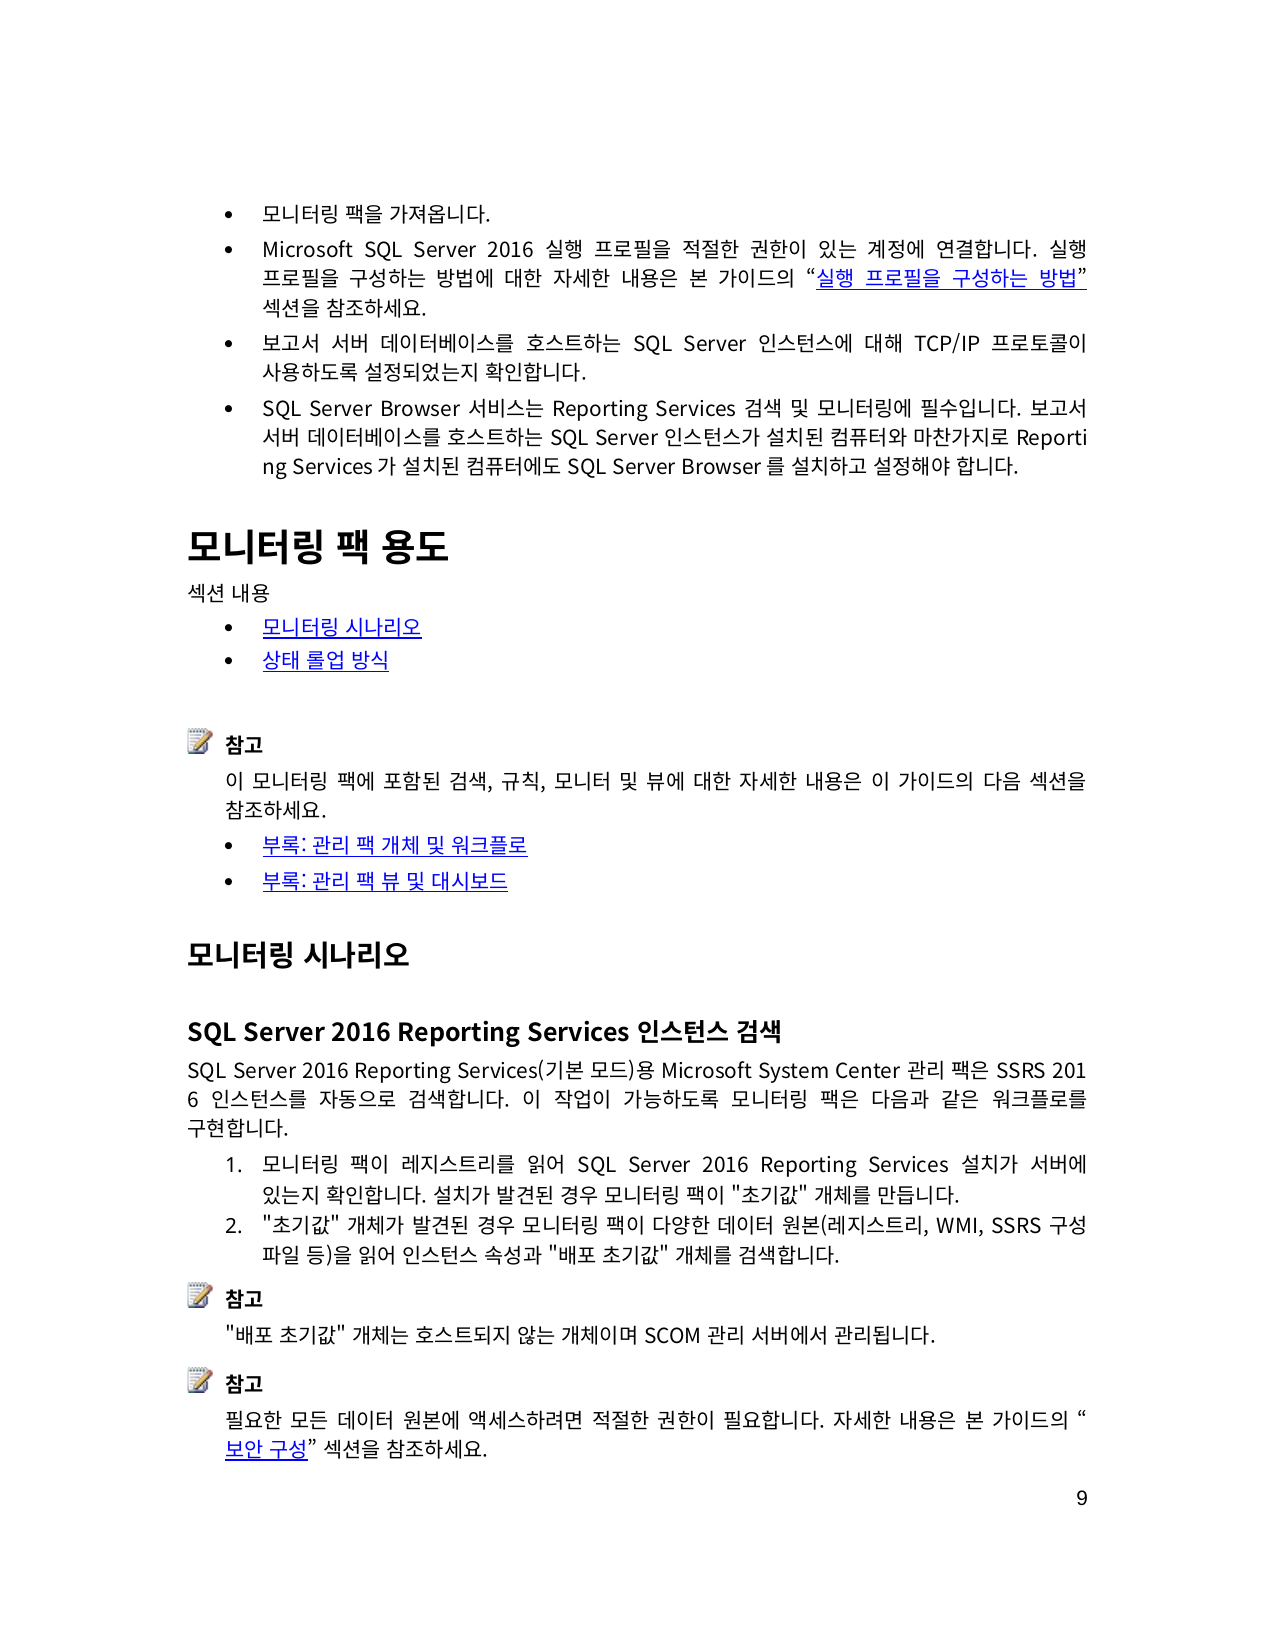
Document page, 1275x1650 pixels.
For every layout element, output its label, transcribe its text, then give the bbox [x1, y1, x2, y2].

picture [187, 728, 226, 754]
text 섹션 내용 [187, 578, 1087, 607]
subtitle 모니터링 팩 용도 [187, 518, 1087, 572]
list SQL Server Browser 서비스는 Reporting Services 검색 및 모니터링에 필수입니다. 보고서 서버 데이터베이스를 호스트하는 SQL Server 인스턴스가 설치된 컴퓨터와 마찬가지로 Reporting Services가 설치된 컴퓨터에도 SQL Server Browser를 설치하고 설정해야 합니다. [225, 393, 1087, 480]
list 부록: 관리 팩 개체 및 워크플로 [225, 830, 1087, 859]
subtitle SQL Server 2016 Reporting Services 인스턴스 검색 [187, 1012, 1087, 1048]
list 모니터링 팩이 레지스트리를 읽어 SQL Server 2016 Reporting Services 설치가 서버에 있는지 확인합니다. 설치가 발견된 경우 모니터링 팩이 "초기값" 개체를 만듭니다. [225, 1148, 1087, 1209]
list 보고서 서버 데이터베이스를 호스트하는 SQL Server 인스턴스에 대해 TCP/IP 프로토콜이 사용하도록 설정되었는지 확인합니다. [225, 328, 1087, 386]
list 모니터링 팩을 가져옵니다. [225, 199, 1087, 228]
list 상태 롤업 방식 [225, 647, 1087, 674]
text "배포 초기값" 개체는 호스트되지 않는 개체이며 SCOM 관리 서버에서 관리됩니다. [225, 1276, 1087, 1349]
text SQL Server 2016 Reporting Services(기본 모드)용 Microsoft System Center 관리 팩은 SSRS 2016 인스턴스를 자동으로 검색합니다. 이 작업이 가능하도록 모니터링 팩은 다음과 같은 워크플로를 구현합니다. [187, 1055, 1087, 1142]
list 부록: 관리 팩 뷰 및 대시보드 [225, 866, 1087, 895]
picture [187, 1367, 226, 1393]
list Microsoft SQL Server 2016 실행 프로필을 적절한 권한이 있는 계정에 연결합니다. 실행 프로필을 구성하는 방법에 대한 자세한 내용은 본 가이드의 “실행 프로필을 구성하는 방법” 섹션을 참조하세요. [225, 234, 1087, 322]
text 이 모니터링 팩에 포함된 검색, 규칙, 모니터 및 뷰에 대한 자세한 내용은 이 가이드의 다음 섹션을 참조하세요. [225, 716, 1087, 824]
picture [187, 1282, 226, 1308]
text 필요한 모든 데이터 원본에 액세스하려면 적절한 권한이 필요합니다. 자세한 내용은 본 가이드의 “보안 구성” 섹션을 참조하세요. [225, 1355, 1087, 1463]
list "초기값" 개체가 발견된 경우 모니터링 팩이 다양한 데이터 원본(레지스트리, WMI, SSRS 구성 파일 등)을 읽어 인스턴스 속성과 "배포 초기값" 개체를 검색합니다. [225, 1209, 1087, 1269]
list 모니터링 시나리오 [225, 614, 1087, 641]
subtitle 모니터링 시나리오 [187, 932, 1087, 975]
